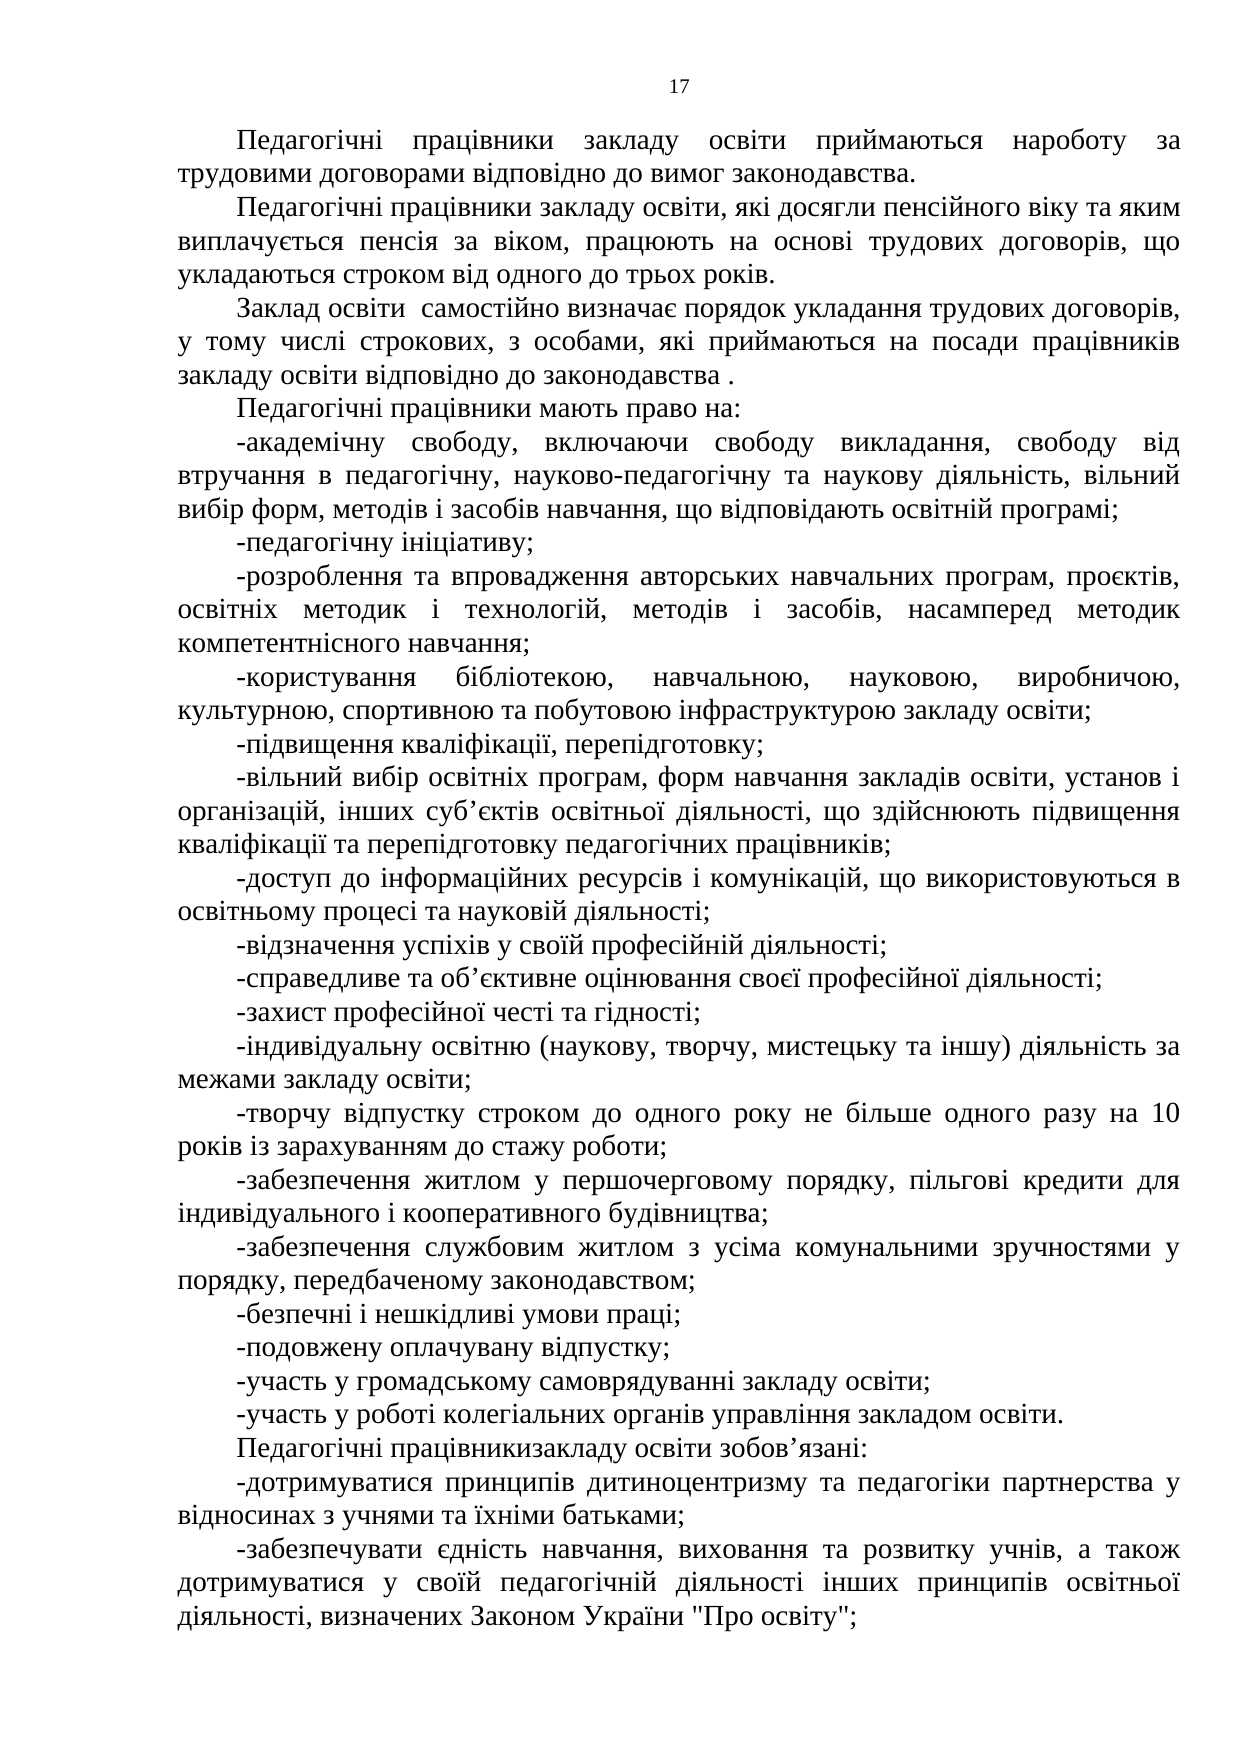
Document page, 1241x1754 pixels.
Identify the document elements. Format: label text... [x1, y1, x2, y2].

text -педагогічну ініціативу; [177, 524, 1181, 558]
text -забезпечувати єдність навчання, виховання та розвитку учнів, а також дотримуватися у своїй педагогічній діяльності інших принципів освітньої діяльності, визначених Законом України "Про освіту"; [177, 1531, 1181, 1631]
text -справедливе та об’єктивне оцінювання своєї професійної діяльності; [177, 961, 1181, 994]
text Педагогічні працівники мають право на: [177, 390, 1181, 424]
text -участь у роботі колегіальних органів управління закладом освіти. [177, 1397, 1181, 1430]
text Педагогічні працівники закладу освіти, які досягли пенсійного віку та яким виплачується пенсія за віком, працюють на основі трудових договорів, що укладаються строком від одного до трьох років. [177, 189, 1181, 290]
text -академічну свободу, включаючи свободу викладання, свободу від втручання в педагогічну, науково-педагогічну та наукову діяльність, вільний вибір форм, методів і засобів навчання, що відповідають освітній програмі; [177, 424, 1181, 524]
text -творчу відпустку строком до одного року не більше одного разу на 10 років із зарахуванням до стажу роботи; [177, 1095, 1181, 1162]
text -доступ до інформаційних ресурсів і комунікацій, що використовуються в освітньому процесі та науковій діяльності; [177, 860, 1181, 927]
text Заклад освіти самостійно визначає порядок укладання трудових договорів, у тому числі строкових, з особами, які приймаються на посади працівників закладу освіти відповідно до законодавства . [177, 290, 1181, 390]
text -індивідуальну освітню (наукову, творчу, мистецьку та іншу) діяльність за межами закладу освіти; [177, 1028, 1181, 1095]
text -подовжену оплачувану відпустку; [177, 1329, 1181, 1363]
text -розроблення та впровадження авторських навчальних програм, проєктів, освітніх методик і технологій, методів і засобів, насамперед методик компетентнісного навчання; [177, 558, 1181, 659]
text -забезпечення житлом у першочерговому порядку, пільгові кредити для індивідуального і кооперативного будівництва; [177, 1162, 1181, 1229]
text -забезпечення службовим житлом з усіма комунальними зручностями у порядку, передбаченому законодавством; [177, 1229, 1181, 1296]
text -підвищення кваліфікації, перепідготовку; [177, 726, 1181, 759]
text -участь у громадському самоврядуванні закладу освіти; [177, 1363, 1181, 1397]
text -відзначення успіхів у своїй професійній діяльності; [177, 927, 1181, 961]
text Педагогічні працівникизакладу освіти зобов’язані: [177, 1430, 1181, 1464]
text -дотримуватися принципів дитиноцентризму та педагогіки партнерства у відносинах з учнями та їхніми батьками; [177, 1464, 1181, 1531]
text Педагогічні працівники закладу освіти приймаються нароботу за трудовими договорами відповідно до вимог законодавства. [177, 122, 1181, 189]
text -користування бібліотекою, навчальною, науковою, виробничою, культурною, спортивною та побутовою інфраструктурою закладу освіти; [177, 659, 1181, 726]
text -захист професійної честі та гідності; [177, 994, 1181, 1028]
text -безпечні і нешкідливі умови праці; [177, 1296, 1181, 1329]
text -вільний вибір освітніх програм, форм навчання закладів освіти, установ і організацій, інших суб’єктів освітньої діяльності, що здійснюють підвищення кваліфікації та перепідготовку педагогічних працівників; [177, 759, 1181, 860]
